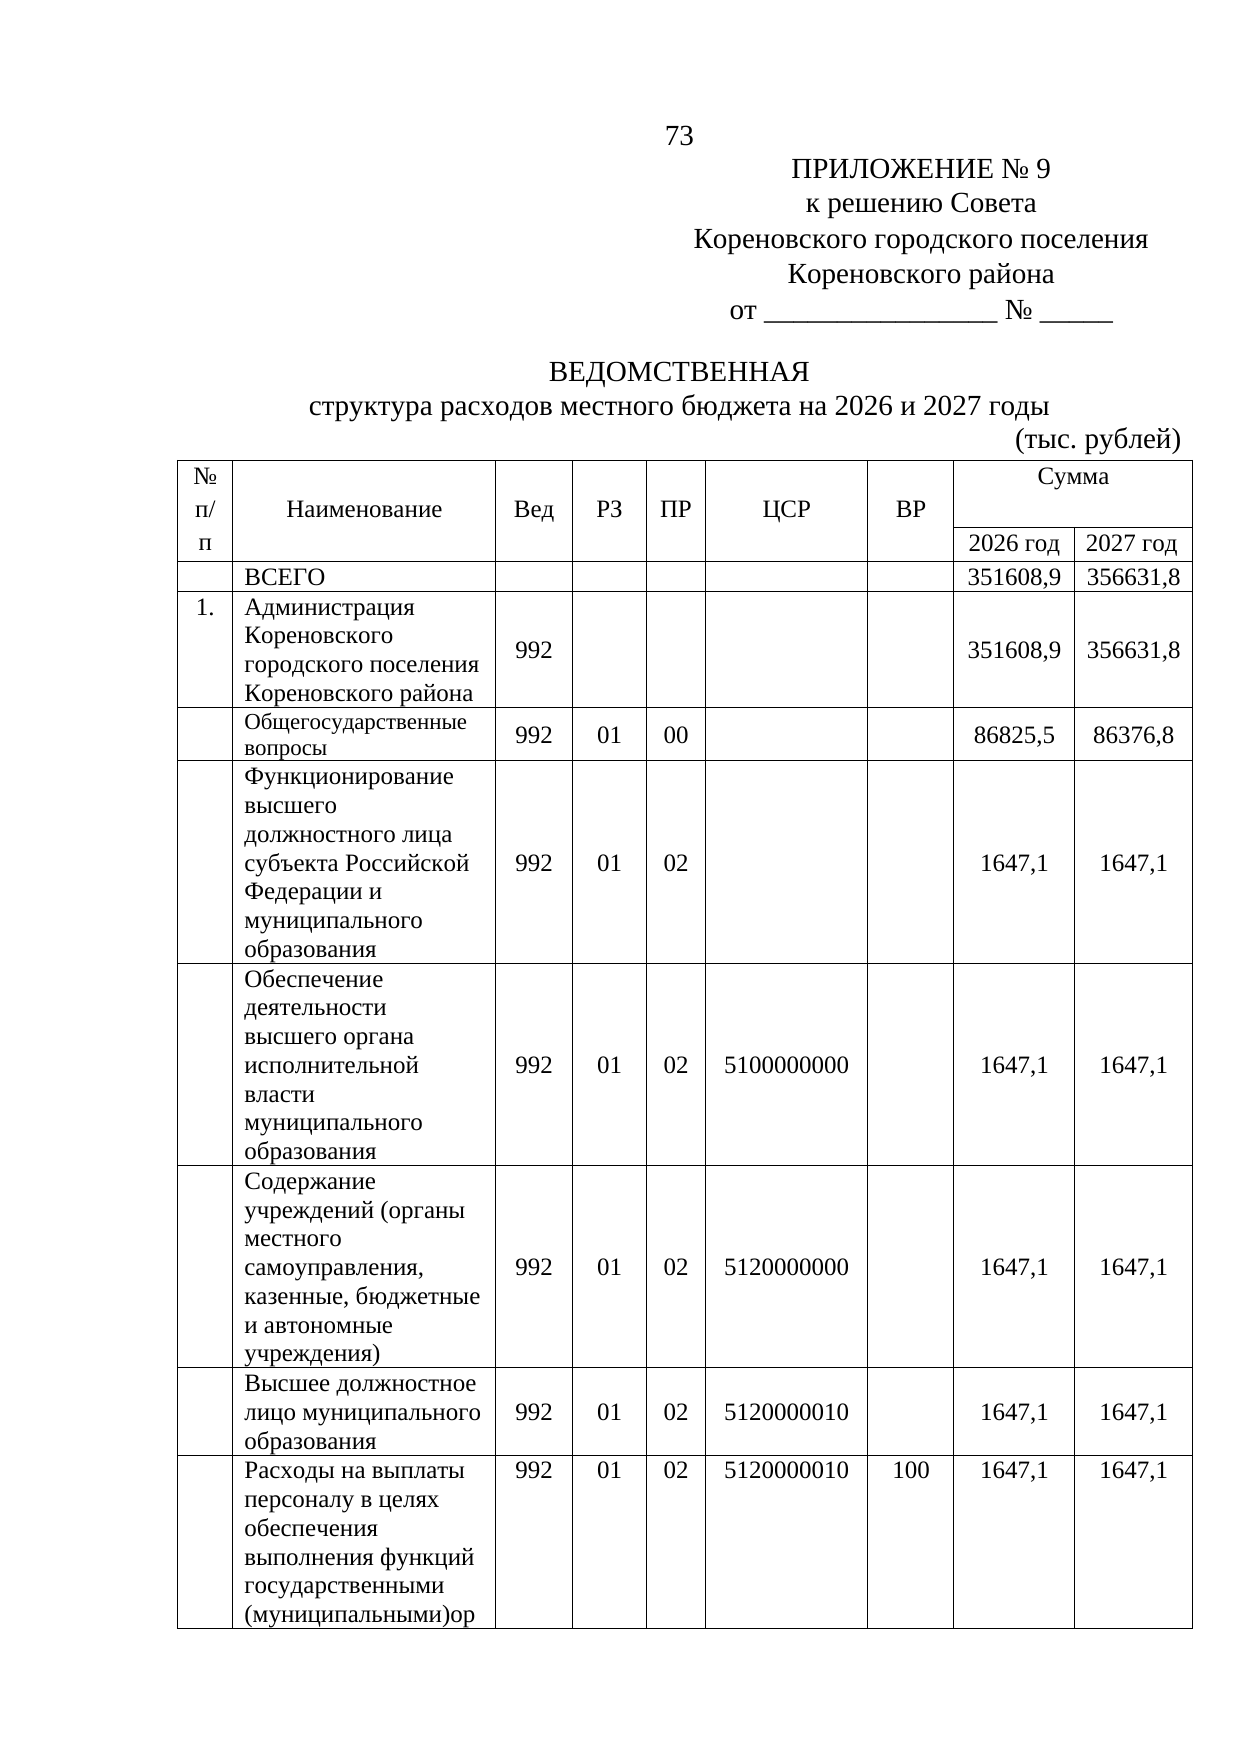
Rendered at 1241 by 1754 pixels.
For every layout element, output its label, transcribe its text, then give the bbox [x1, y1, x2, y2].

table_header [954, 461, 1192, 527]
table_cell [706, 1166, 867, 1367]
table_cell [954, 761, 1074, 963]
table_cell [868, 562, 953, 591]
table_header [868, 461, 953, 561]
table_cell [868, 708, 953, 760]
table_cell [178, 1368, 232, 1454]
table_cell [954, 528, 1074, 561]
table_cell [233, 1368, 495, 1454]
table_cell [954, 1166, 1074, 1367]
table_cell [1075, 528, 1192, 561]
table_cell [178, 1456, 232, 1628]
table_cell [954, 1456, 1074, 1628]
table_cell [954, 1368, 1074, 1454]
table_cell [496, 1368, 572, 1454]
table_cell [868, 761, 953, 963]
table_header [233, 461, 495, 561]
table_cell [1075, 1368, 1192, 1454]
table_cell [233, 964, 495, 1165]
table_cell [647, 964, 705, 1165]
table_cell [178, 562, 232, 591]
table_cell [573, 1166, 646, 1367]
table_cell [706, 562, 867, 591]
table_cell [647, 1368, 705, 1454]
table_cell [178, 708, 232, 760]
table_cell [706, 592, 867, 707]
text структура расходов местного бюджета на 2026 и 2027 годы [177, 388, 1181, 421]
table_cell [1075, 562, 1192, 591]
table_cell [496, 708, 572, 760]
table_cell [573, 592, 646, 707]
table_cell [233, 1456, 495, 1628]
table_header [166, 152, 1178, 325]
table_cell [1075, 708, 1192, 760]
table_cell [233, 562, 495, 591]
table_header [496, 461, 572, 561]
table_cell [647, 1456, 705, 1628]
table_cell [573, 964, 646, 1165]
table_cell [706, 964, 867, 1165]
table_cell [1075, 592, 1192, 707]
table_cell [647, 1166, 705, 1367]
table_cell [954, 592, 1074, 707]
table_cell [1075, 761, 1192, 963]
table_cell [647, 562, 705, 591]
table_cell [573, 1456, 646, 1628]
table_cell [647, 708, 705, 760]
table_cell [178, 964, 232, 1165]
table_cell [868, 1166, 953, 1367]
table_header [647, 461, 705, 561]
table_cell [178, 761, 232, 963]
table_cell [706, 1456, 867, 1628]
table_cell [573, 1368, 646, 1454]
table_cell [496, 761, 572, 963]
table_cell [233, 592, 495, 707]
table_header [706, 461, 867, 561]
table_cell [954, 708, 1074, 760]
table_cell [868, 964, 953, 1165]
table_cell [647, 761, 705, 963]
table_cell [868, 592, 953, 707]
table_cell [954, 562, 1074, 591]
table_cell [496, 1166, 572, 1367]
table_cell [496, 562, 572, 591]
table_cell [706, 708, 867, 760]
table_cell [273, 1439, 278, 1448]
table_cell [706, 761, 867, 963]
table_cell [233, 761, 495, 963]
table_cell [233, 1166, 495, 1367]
text (тыс. рублей) [177, 421, 1181, 455]
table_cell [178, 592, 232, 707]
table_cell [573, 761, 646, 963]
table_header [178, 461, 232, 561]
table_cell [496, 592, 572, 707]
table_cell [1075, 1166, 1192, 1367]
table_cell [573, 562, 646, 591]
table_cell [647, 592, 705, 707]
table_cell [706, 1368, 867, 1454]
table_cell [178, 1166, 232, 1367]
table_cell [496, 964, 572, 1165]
text ВЕДОМСТВЕННАЯ [177, 354, 1181, 388]
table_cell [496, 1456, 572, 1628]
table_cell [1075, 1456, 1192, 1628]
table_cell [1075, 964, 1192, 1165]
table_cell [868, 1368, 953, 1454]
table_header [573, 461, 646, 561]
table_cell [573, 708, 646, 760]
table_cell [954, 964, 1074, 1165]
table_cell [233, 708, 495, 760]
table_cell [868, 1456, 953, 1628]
